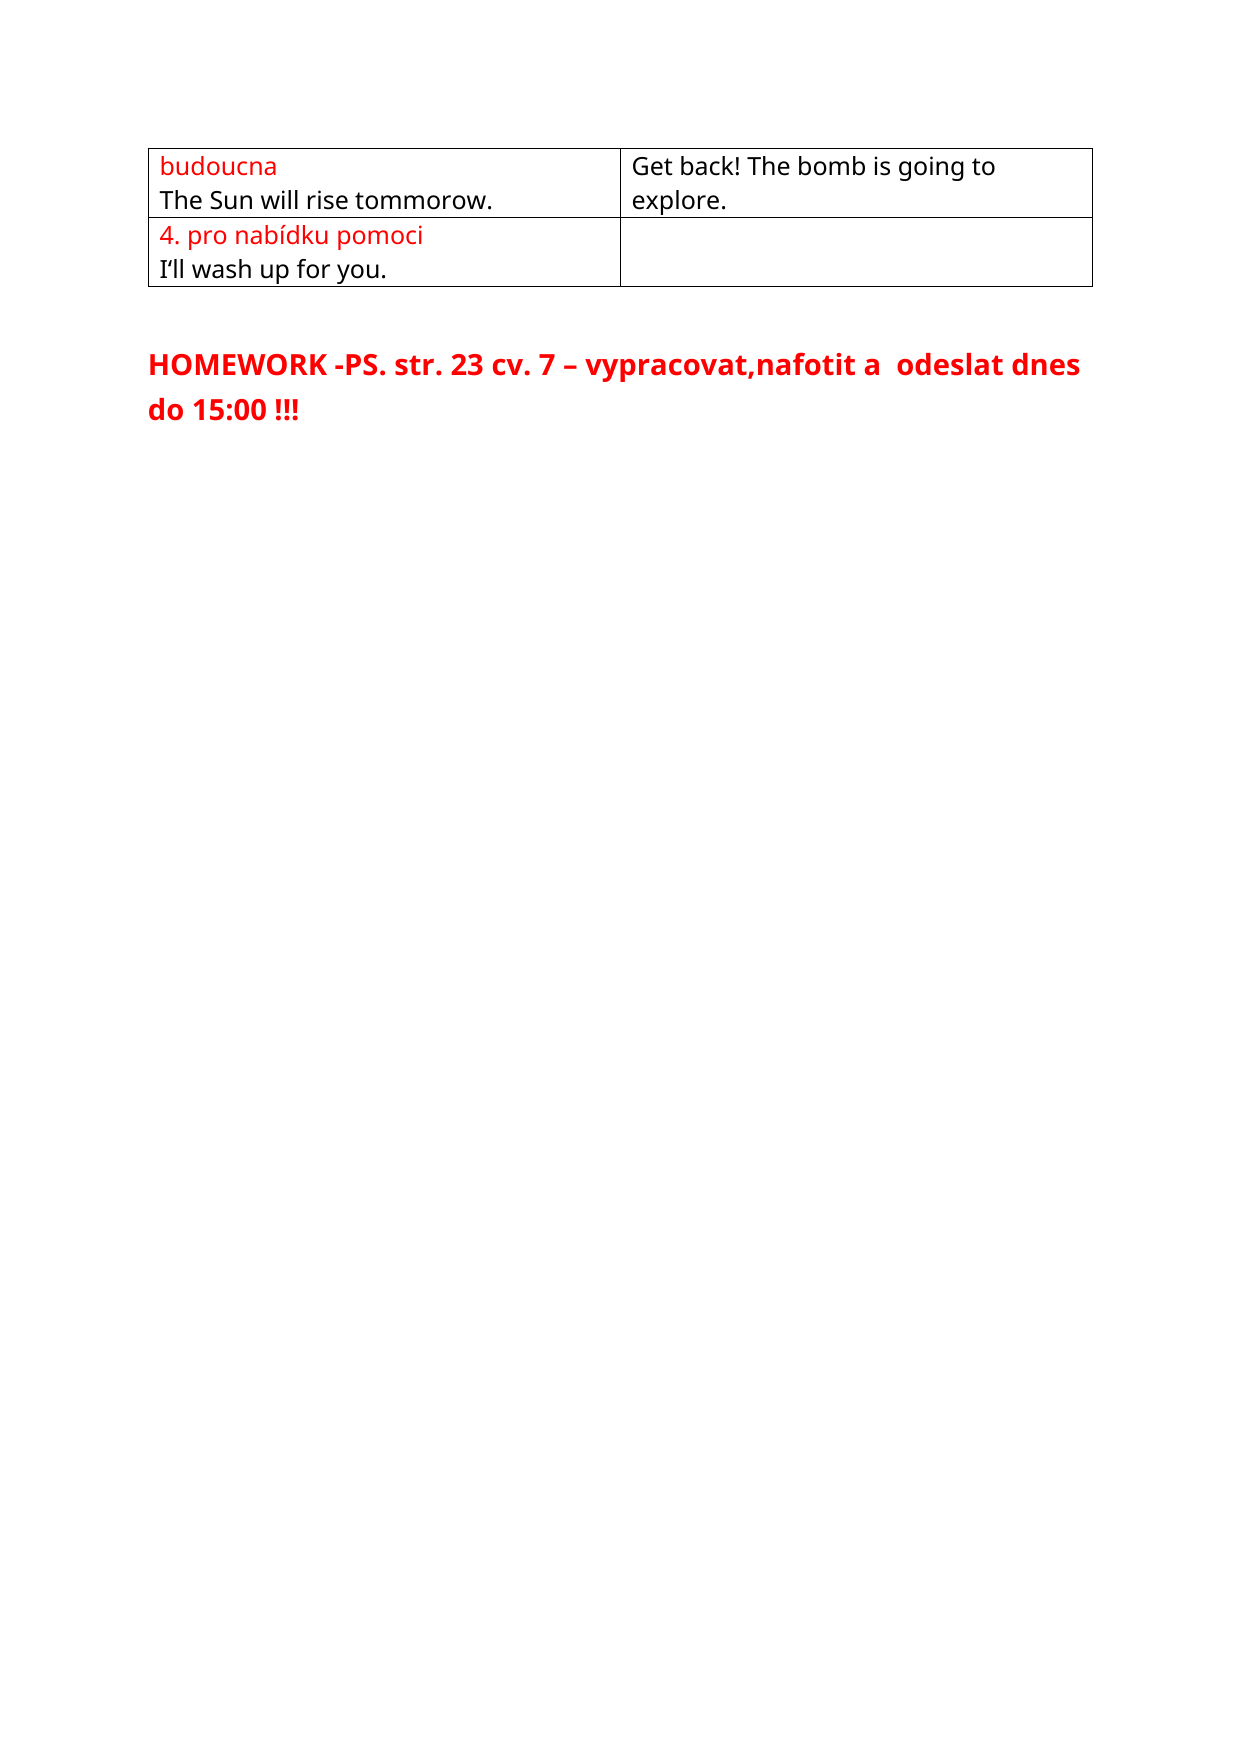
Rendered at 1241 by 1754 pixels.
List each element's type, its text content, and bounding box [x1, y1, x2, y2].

text HOMEWORK -PS. str. 23 cv. 7 – vypracovat,nafotit a odeslat dnes do 15:00 !!! [148, 344, 1093, 429]
table_cell [621, 218, 1092, 286]
table_cell 4. pro nabídku pomoci I‘ll wash up for you. [149, 218, 620, 286]
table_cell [621, 149, 1092, 217]
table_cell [149, 149, 620, 217]
